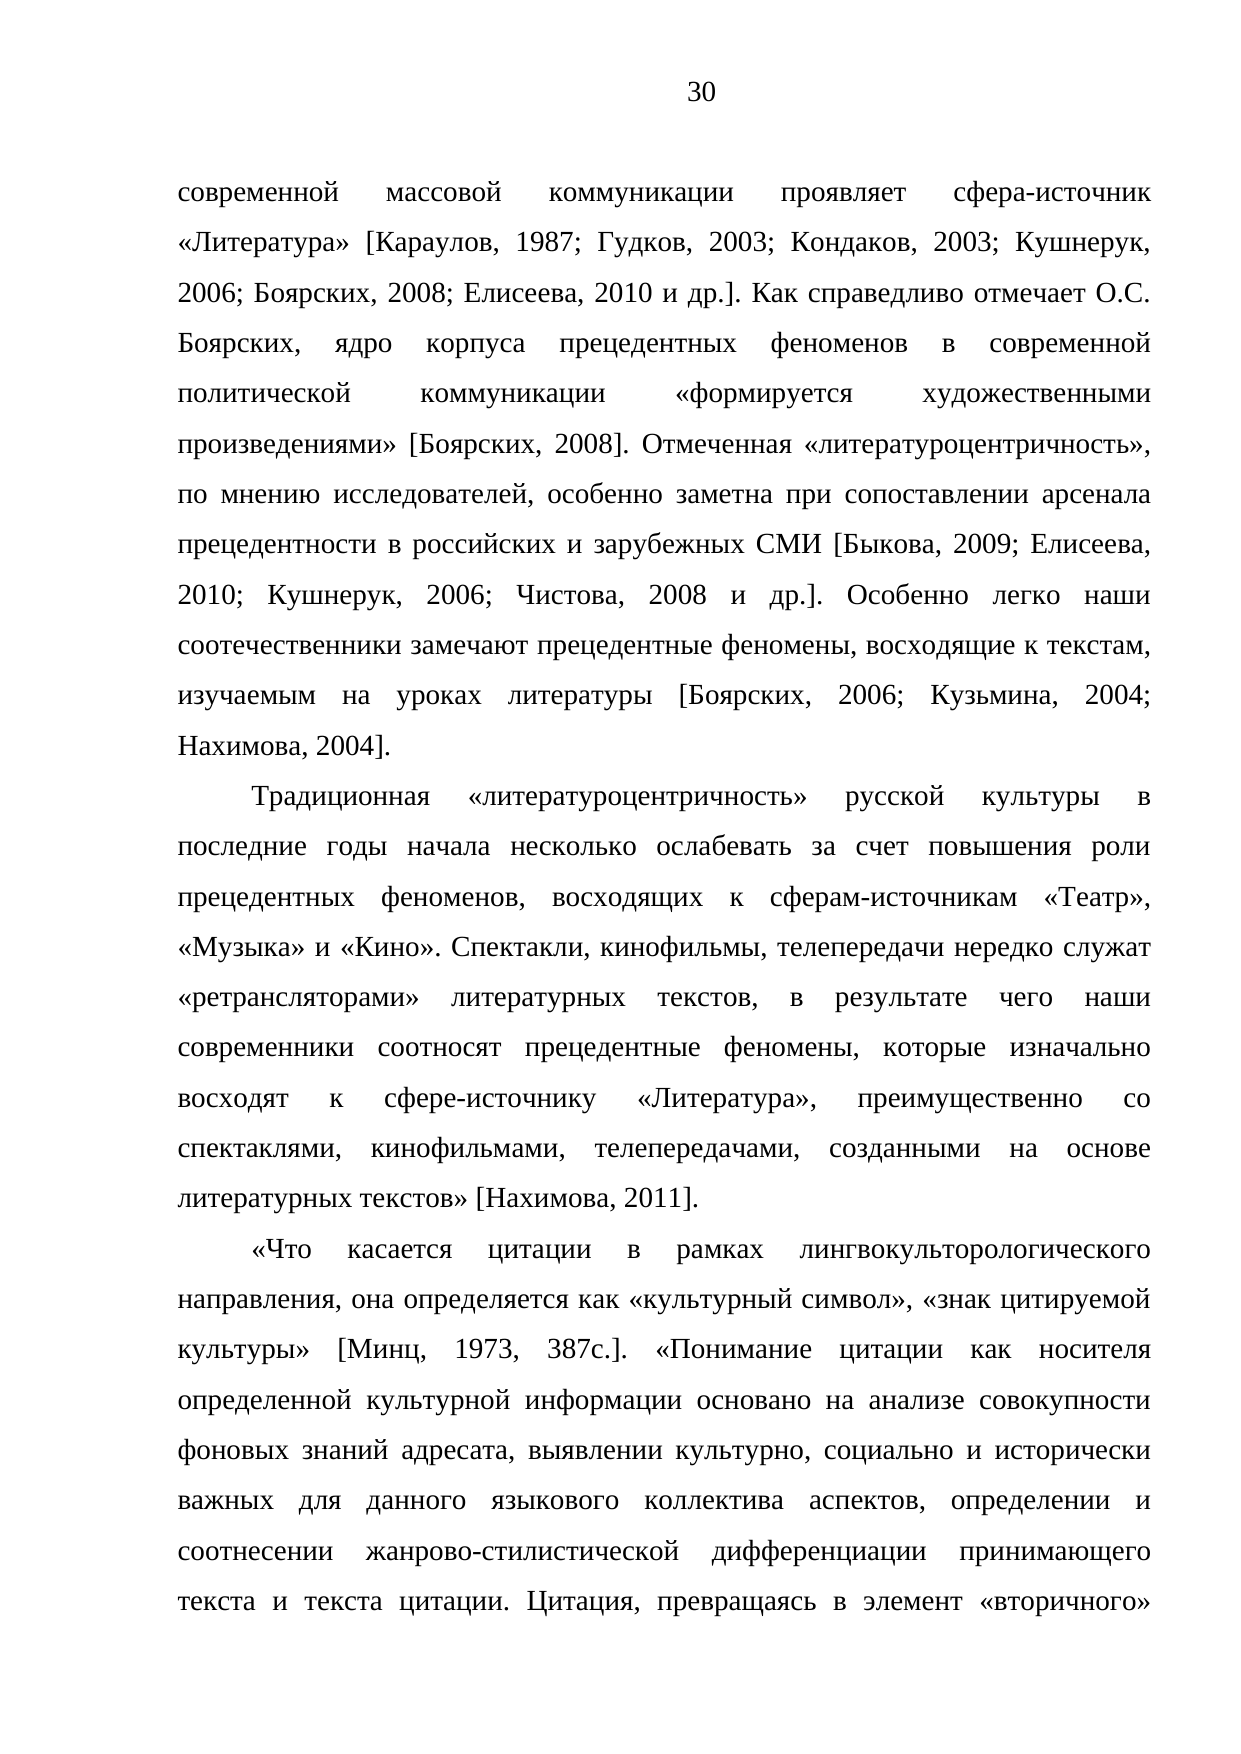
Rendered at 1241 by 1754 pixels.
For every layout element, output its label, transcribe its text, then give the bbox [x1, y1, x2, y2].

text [177, 174, 1152, 761]
text Традиционная «литературоцентричность» русской культуры в последние годы начала несколько ослабевать за счет повышения роли прецедентных феноменов, восходящих к сферам-источникам «Театр», «Музыка» и «Кино». Спектакли, кинофильмы, телепередачи нередко служат «ретрансляторами» литературных текстов, в результате чего наши современники соотносят прецедентные феномены, которые изначально восходят к сфере-источнику «Литература», преимущественно со спектаклями, кинофильмами, телепередачами, созданными на основе литературных текстов» [Нахимова, 2011]. [177, 778, 1152, 1214]
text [177, 1231, 1152, 1617]
